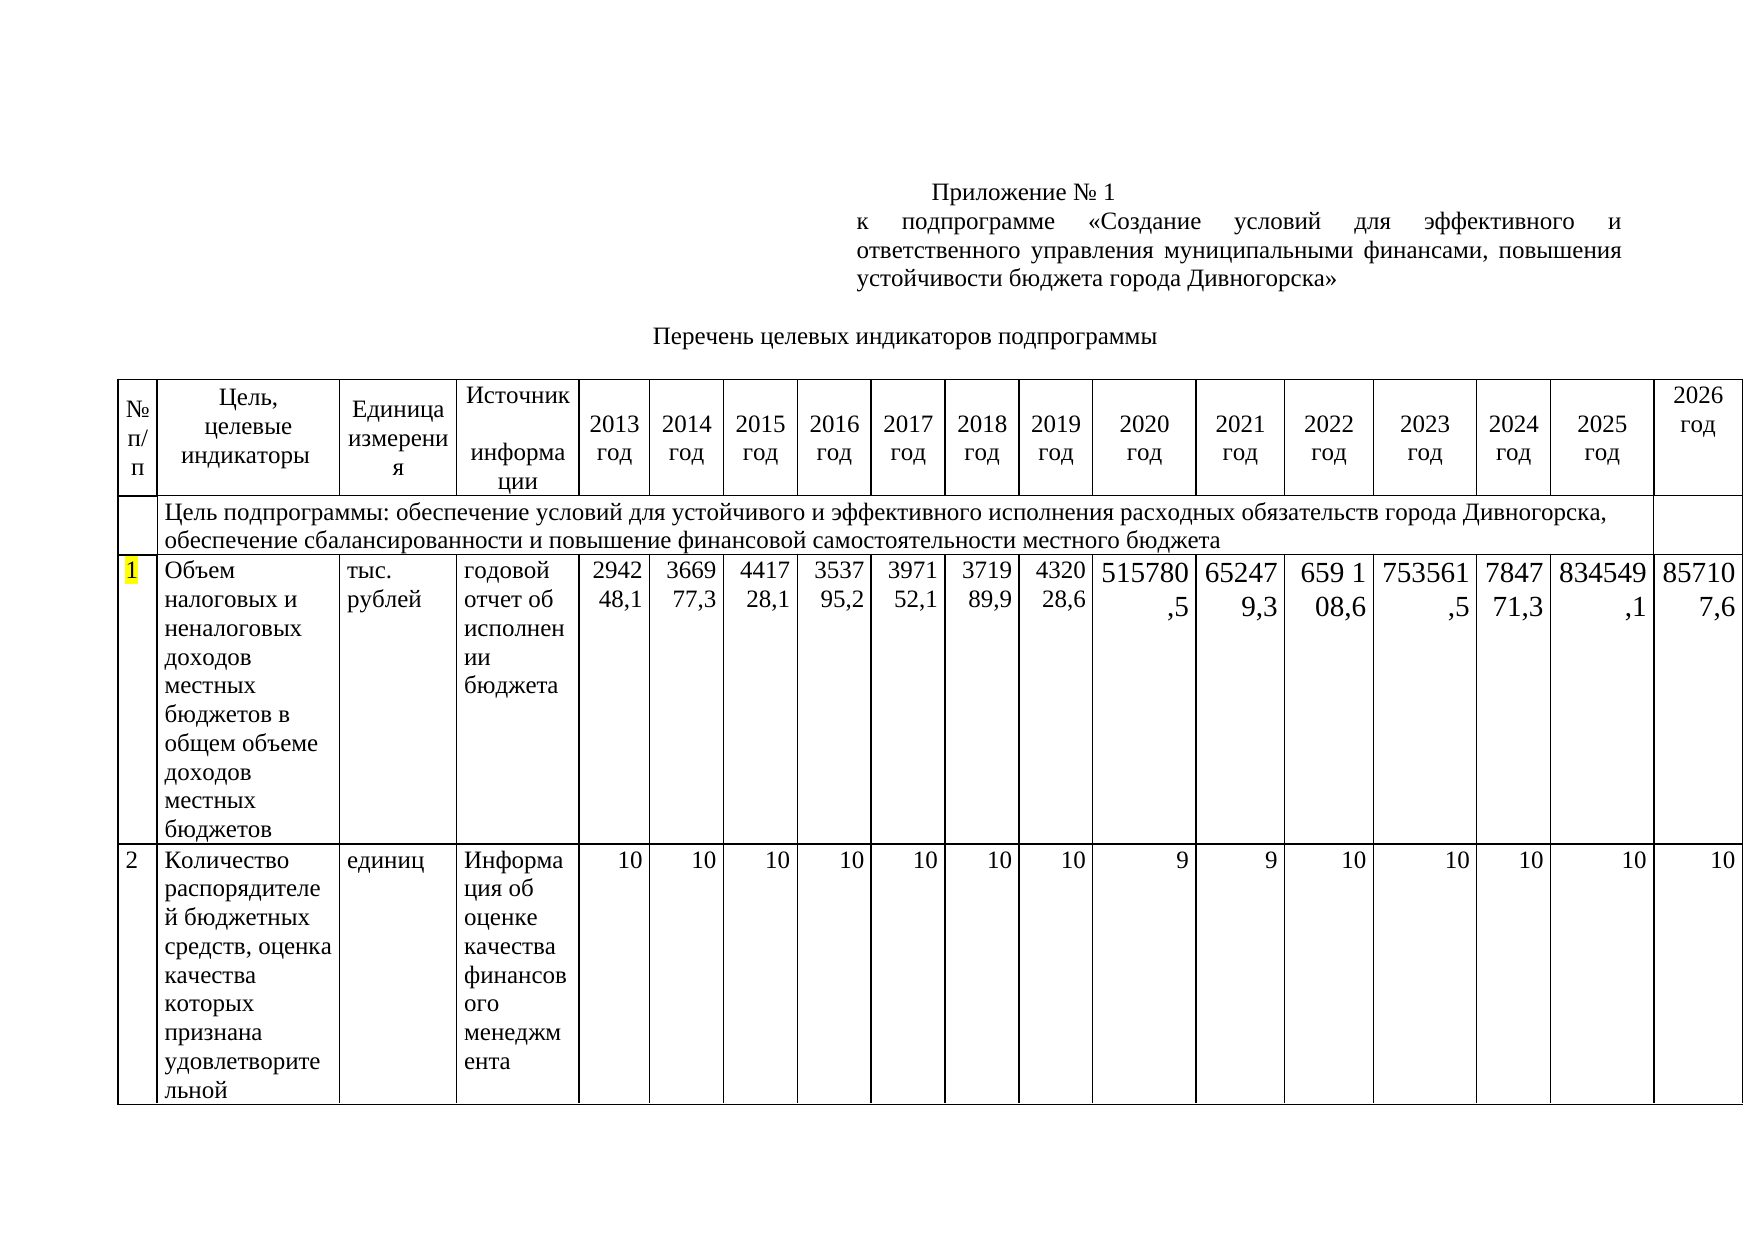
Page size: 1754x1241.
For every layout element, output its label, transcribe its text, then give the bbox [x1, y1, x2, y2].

table_header 2017 год [872, 380, 944, 495]
table_header 2025 год [1551, 380, 1653, 495]
table_header 2013 год [580, 380, 649, 495]
table_header 2020 год [1093, 380, 1195, 495]
table_header Источник информации [457, 380, 578, 495]
table_cell Цель подпрограммы: обеспечение условий для устойчивого и эффективного исполнения расходных обязательств города Дивногорска, обеспечение сбалансированности и повышение финансовой самостоятельности местного бюджета [158, 496, 1653, 554]
table_cell 10 [872, 845, 944, 1103]
table_header 2018 год [946, 380, 1018, 495]
table_cell 659 108,6 [1285, 555, 1373, 843]
table_cell 10 [650, 845, 723, 1103]
table_cell 10 [1551, 845, 1653, 1103]
table_header 2026 год [1655, 380, 1742, 495]
table_cell 10 [1285, 845, 1373, 1103]
table_header 2021 год [1197, 380, 1284, 495]
table_header №п/п [119, 380, 156, 495]
table_header 2014 год [650, 380, 723, 495]
table_cell 353795,2 [798, 555, 870, 843]
table_cell [1654, 496, 1742, 554]
table_cell 834549,1 [1551, 555, 1653, 843]
table_cell тыс. рублей [340, 555, 456, 843]
table_cell 10 [580, 845, 649, 1103]
table_cell 515780,5 [1093, 555, 1195, 843]
table_header Единица измерения [340, 380, 456, 495]
table_header 2019 год [1020, 380, 1092, 495]
table_header 2022 год [1285, 380, 1373, 495]
table_cell [119, 497, 157, 554]
text к подпрограмме «Создание условий для эффективного и ответственного управления муниципальными финансами, повышения устойчивости бюджета города Дивногорска» [856, 206, 1622, 292]
table_cell 1 [119, 556, 156, 843]
table_cell 10 [724, 845, 797, 1103]
table_header 2016 год [798, 380, 870, 495]
text Перечень целевых индикаторов подпрограммы [118, 321, 1636, 350]
table_cell 10 [946, 845, 1018, 1103]
table_cell 366977,3 [650, 555, 723, 843]
table_cell 10 [1477, 845, 1550, 1103]
table_cell единиц [340, 845, 456, 1103]
table_header Цель, целевые индикаторы [158, 380, 339, 495]
table_cell Объем налоговых и неналоговых доходов местных бюджетов в общем объеме доходов местных бюджетов [158, 555, 339, 843]
table_cell [1743, 495, 1754, 554]
text Приложение № 1 [856, 177, 1622, 206]
table_cell 784771,3 [1477, 555, 1550, 843]
table_cell 441728,1 [724, 555, 797, 843]
table_header 2024 год [1477, 380, 1550, 495]
table_cell 397152,1 [872, 555, 944, 843]
table_cell 753561,5 [1374, 555, 1476, 843]
table_cell 432028,6 [1020, 555, 1092, 843]
table_header 2015 год [724, 380, 797, 495]
table_header 2023 год [1374, 380, 1476, 495]
table_cell 10 [798, 845, 870, 1103]
table_cell 10 [1655, 845, 1742, 1103]
table_cell Информация об оценке качества финансового менеджмента [457, 845, 578, 1103]
table_cell 10 [1020, 845, 1092, 1103]
table_cell 9 [1197, 845, 1284, 1103]
table_cell 294248,1 [580, 555, 649, 843]
table_cell Количество распорядителей бюджетных средств, оценка качества которых признана удовлетворительной [158, 845, 339, 1103]
table_cell 371989,9 [946, 555, 1018, 843]
table_cell 10 [1374, 845, 1476, 1103]
table_cell 652479,3 [1197, 555, 1284, 843]
table_cell 2 [119, 845, 156, 1103]
table_cell 9 [1093, 845, 1195, 1103]
table_cell 857107,6 [1655, 555, 1742, 843]
table_cell годовой отчет об исполнении бюджета [457, 555, 578, 843]
